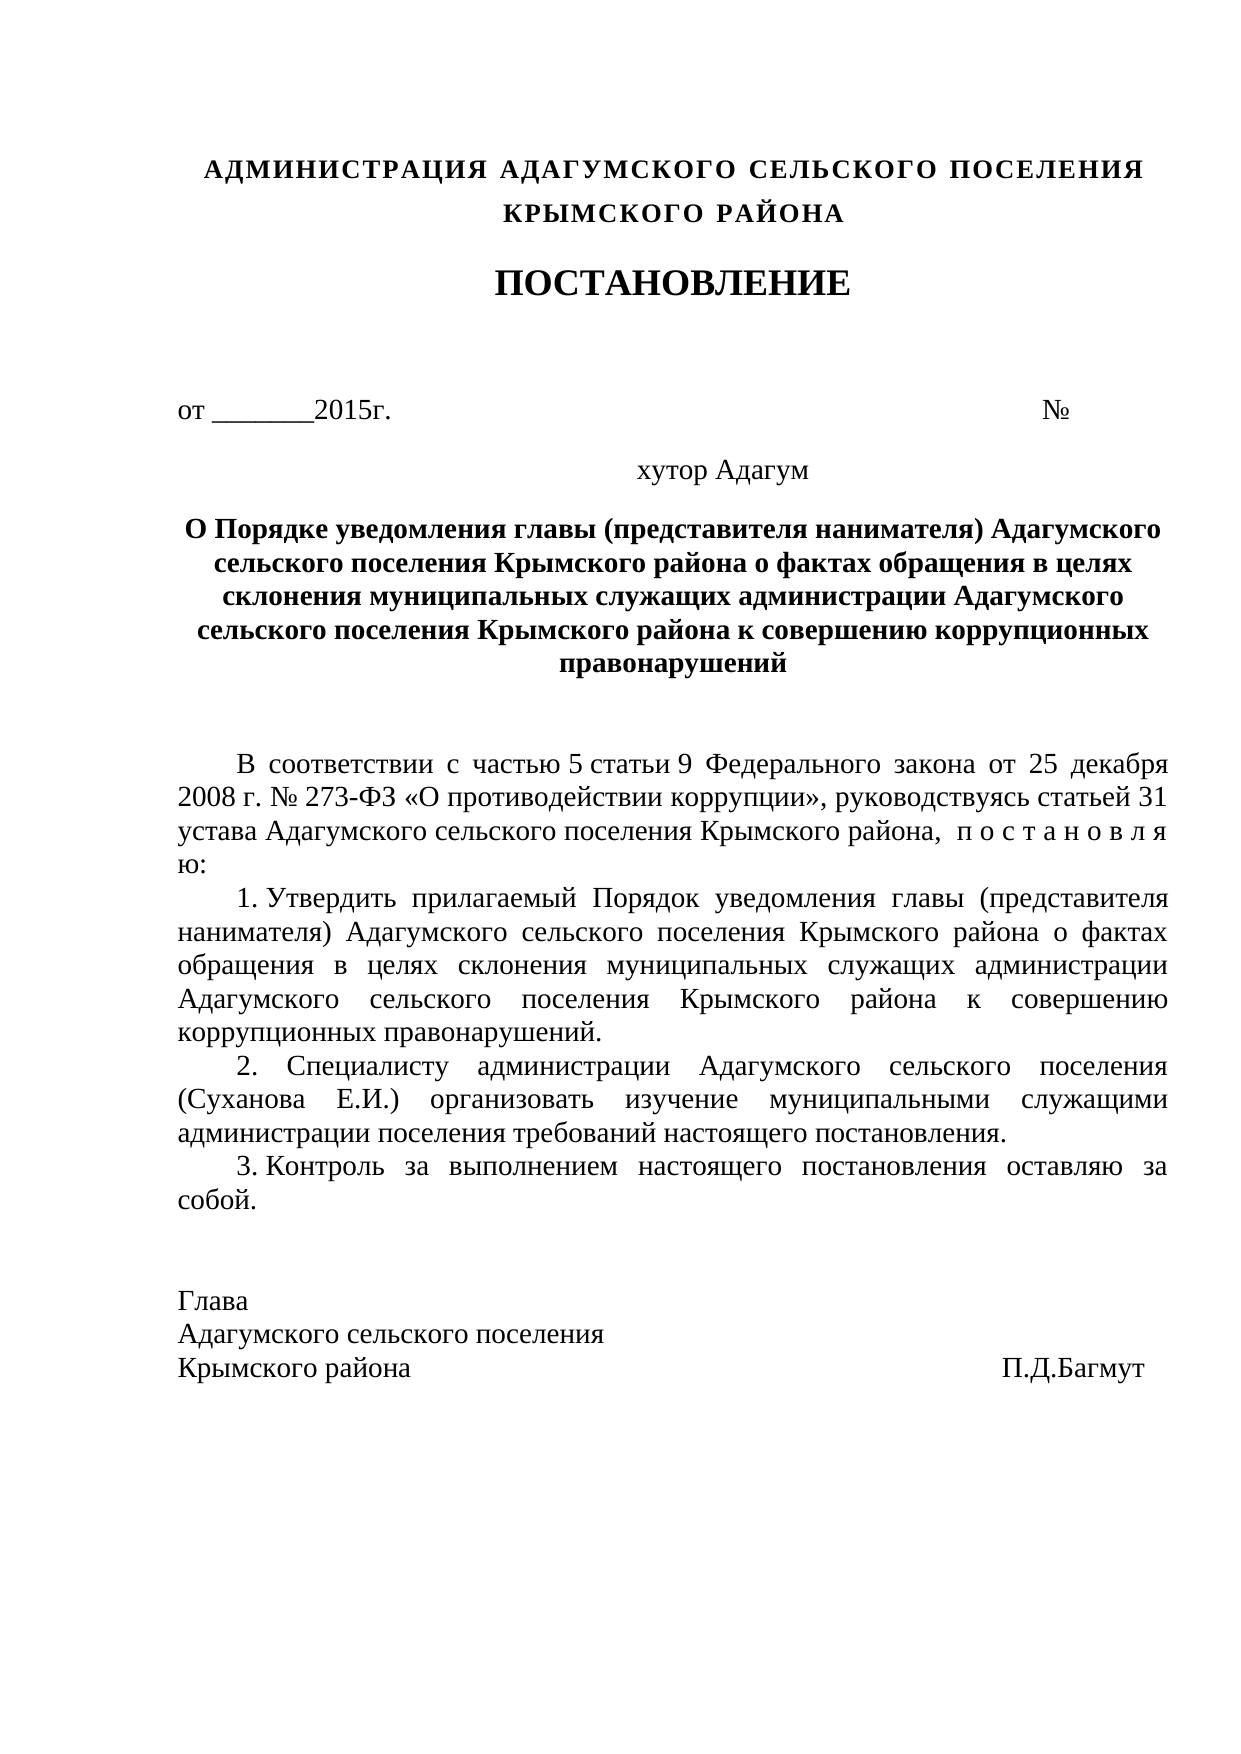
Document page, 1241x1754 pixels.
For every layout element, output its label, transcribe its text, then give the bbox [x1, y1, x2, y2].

text Глава [177, 1283, 1169, 1316]
text 2. Специалисту администрации Адагумского сельского поселения (Суханова Е.И.) организовать изучение муниципальными служащими администрации поселения требований настоящего постановления. [177, 1048, 1169, 1148]
text В соответствии с частью 5 статьи 9 Федерального закона от 25 декабря . № 273-ФЗ «О противодействии коррупции», руководствуясь статьей 31 устава Адагумского сельского поселения Крымского района, п о с т а н о в л я ю: [177, 746, 1169, 880]
text 3. Контроль за выполнением настоящего постановления оставляю за собой. [177, 1148, 1169, 1216]
text от _______2015г. № [177, 392, 1169, 426]
text 1. Утвердить прилагаемый Порядок уведомления главы (представителя нанимателя) Адагумского сельского поселения Крымского района о фактах обращения в целях склонения муниципальных служащих администрации Адагумского сельского поселения Крымского района к совершению коррупционных правонарушений. [177, 880, 1169, 1048]
text ПОСТАНОВЛЕНИЕ [177, 260, 1169, 303]
text хутор Адагум [177, 452, 1169, 485]
text администрация адагумского сельского поселения крымского района [177, 147, 1169, 229]
text Адагумского сельского поселения [177, 1316, 1169, 1350]
text Крымского района П.Д.Багмут [177, 1350, 1169, 1383]
text О Порядке уведомления главы (представителя нанимателя) Адагумского сельского поселения Крымского района о фактах обращения в целях склонения муниципальных служащих администрации Адагумского сельского поселения Крымского района к совершению коррупционных правонарушений [177, 511, 1169, 679]
